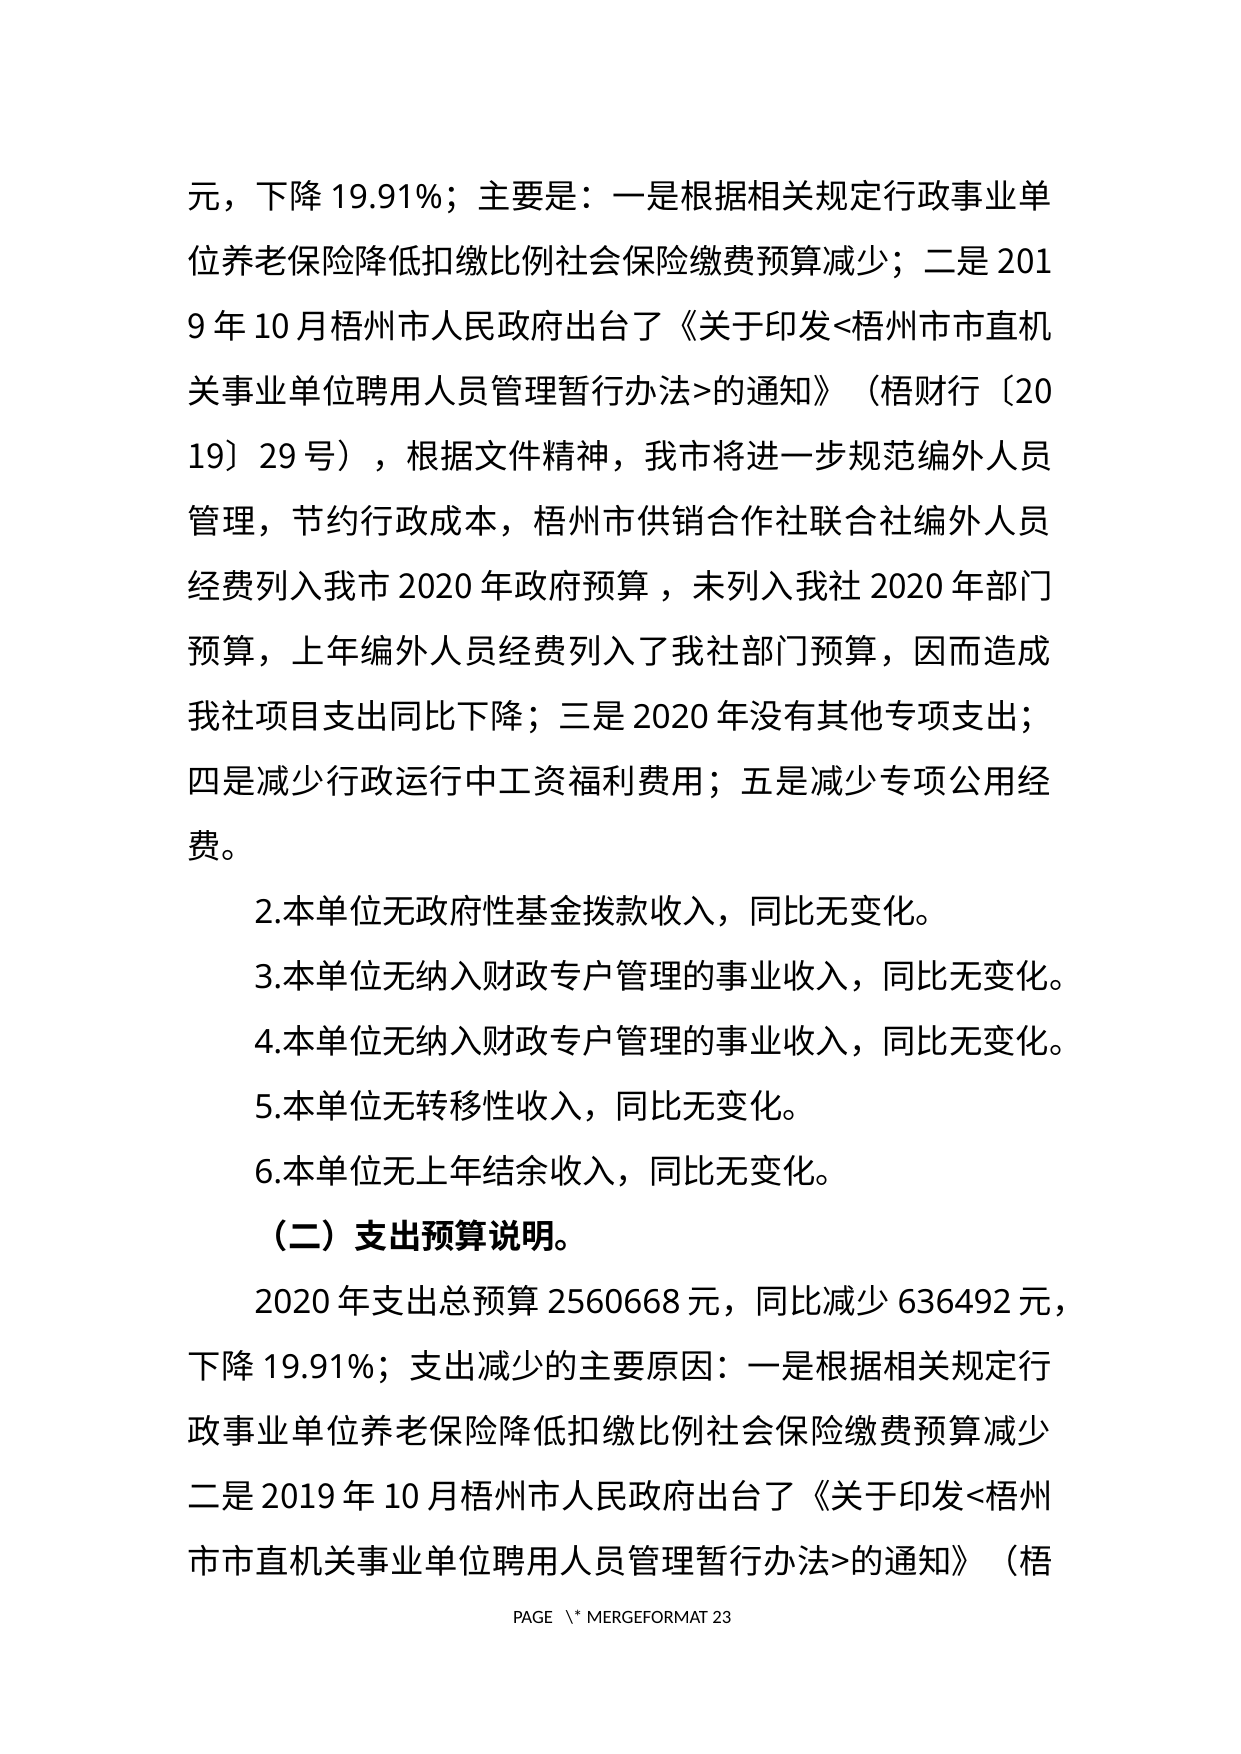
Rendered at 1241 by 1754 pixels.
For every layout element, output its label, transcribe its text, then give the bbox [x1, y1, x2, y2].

text 6.本单位无上年结余收入，同比无变化。 [187, 1137, 1053, 1202]
text 3.本单位无纳入财政专户管理的事业收入，同比无变化。 [187, 942, 1053, 1007]
text 4.本单位无纳入财政专户管理的事业收入，同比无变化。 [187, 1007, 1053, 1072]
text 5.本单位无转移性收入，同比无变化。 [187, 1072, 1053, 1137]
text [187, 1267, 1053, 1592]
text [187, 162, 1053, 877]
text 2.本单位无政府性基金拨款收入，同比无变化。 [187, 877, 1053, 942]
text （二）支出预算说明。 [187, 1202, 1053, 1267]
